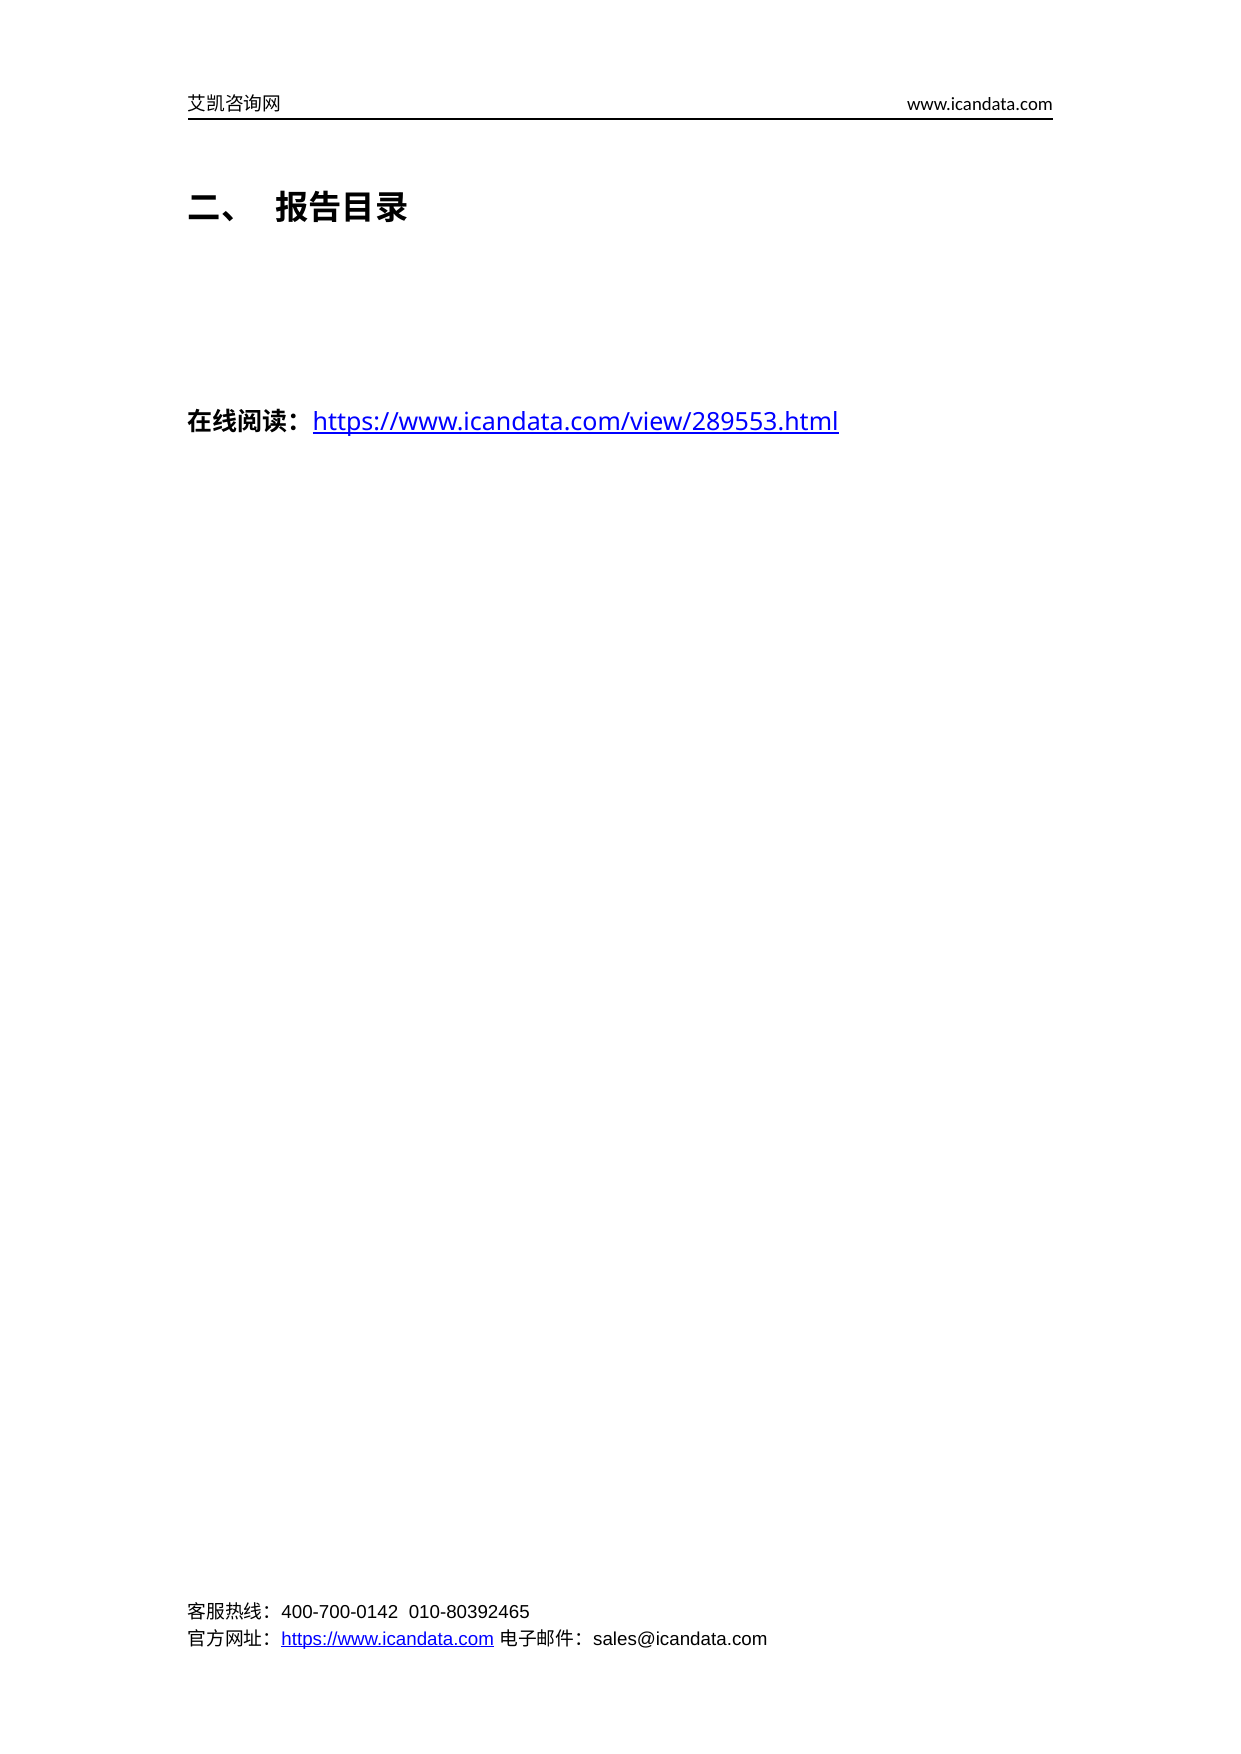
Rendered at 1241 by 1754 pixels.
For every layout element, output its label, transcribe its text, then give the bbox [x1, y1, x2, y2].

subtitle 报告目录 [187, 172, 1053, 237]
text 在线阅读：https://www.icandata.com/view/289553.html [187, 387, 1053, 452]
